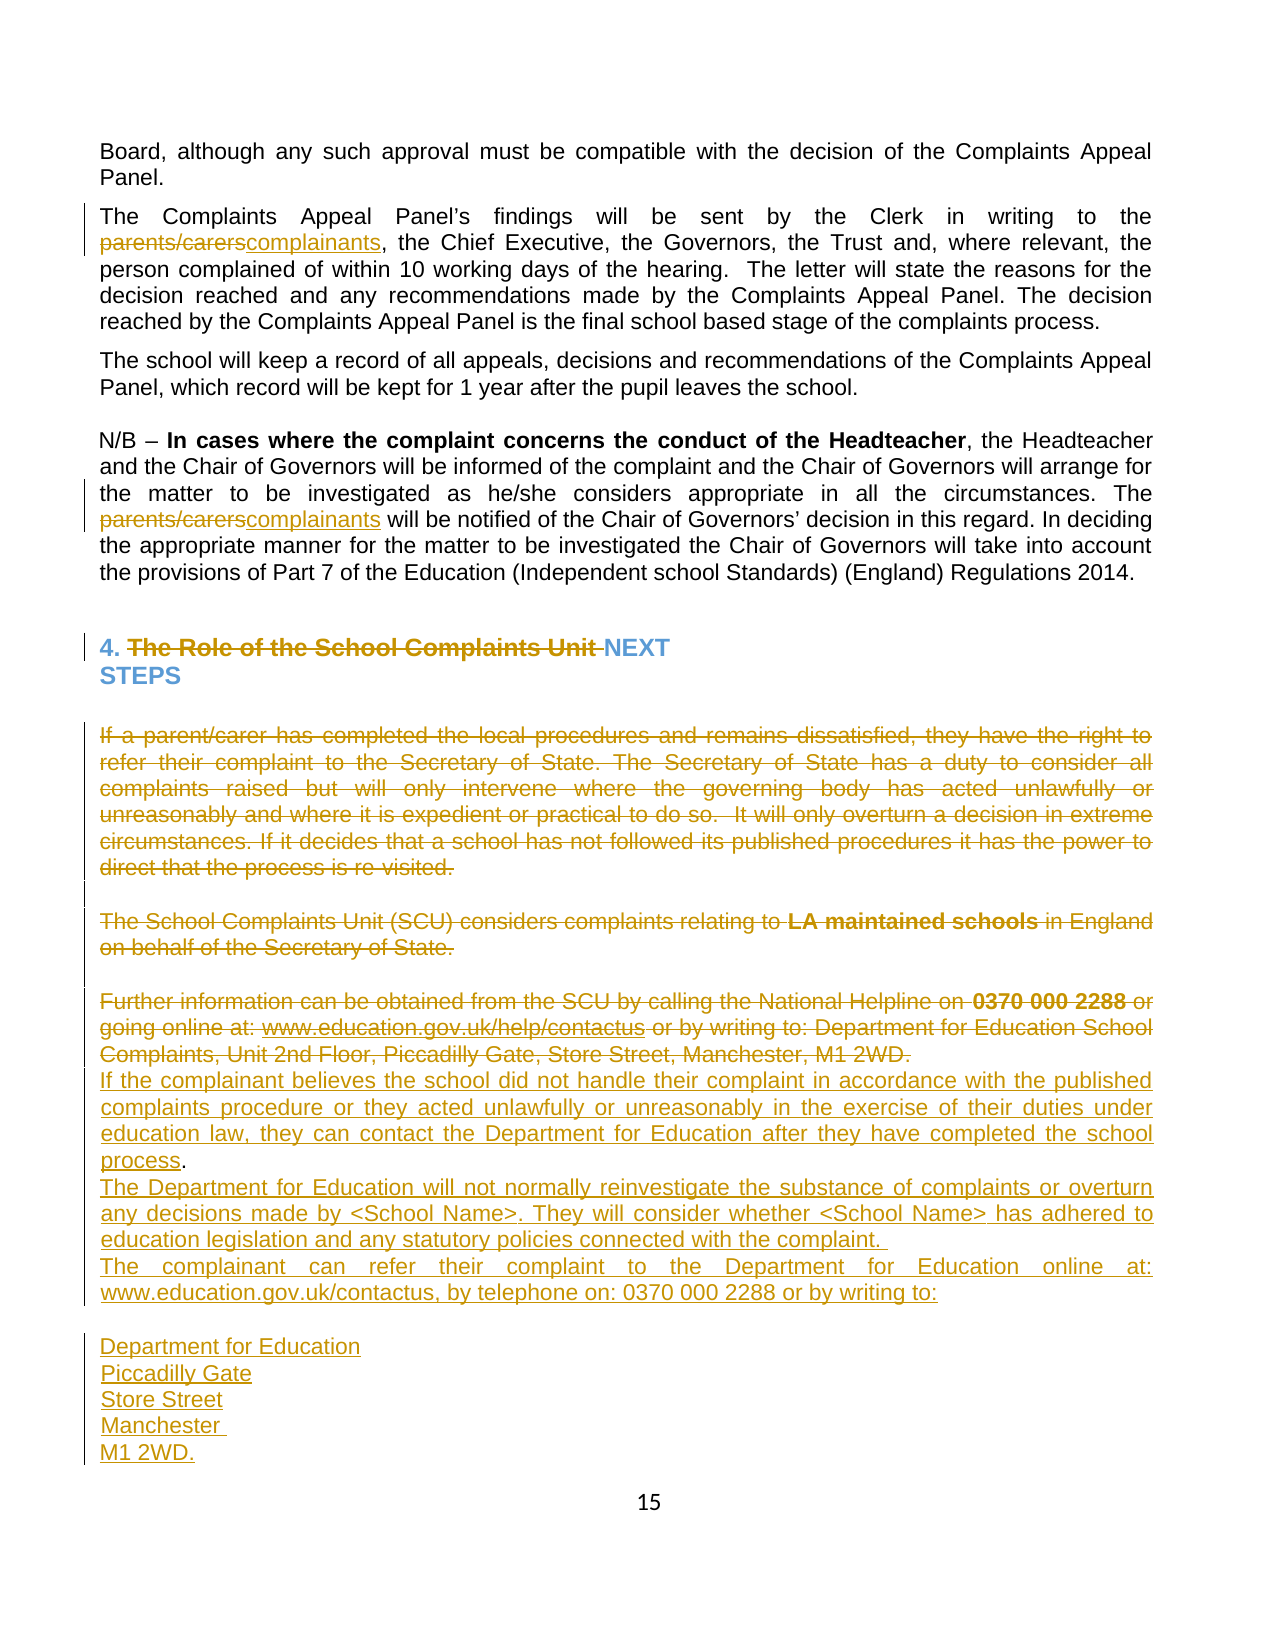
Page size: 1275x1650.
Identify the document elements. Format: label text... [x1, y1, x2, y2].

text N/B – In cases where the complaint concerns the conduct of the Headteacher, the Headteacher and the Chair of Governors will be informed of the complaint and the Chair of Governors will arrange for the matter to be investigated as he/she considers appropriate in all the circumstances. The will be notified of the Chair of Governors’ decision in this regard. In deciding the appropriate manner for the matter to be investigated the Chair of Governors will take into account the provisions of Part 7 of the Education (Independent school Standards) (England) Regulations 2014. [98, 427, 1153, 585]
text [99, 138, 1153, 190]
text . [99, 1067, 1153, 1090]
text . [99, 1091, 1153, 1173]
text The Complaints Appeal Panel’s findings will be sent by the Clerk in writing to the , the Chief Executive, the Governors, the Trust and, where relevant, the person complained of within 10 working days of the hearing. The letter will state the reasons for the decision reached and any recommendations made by the Complaints Appeal Panel. The decision reached by the Complaints Appeal Panel is the final school based stage of the complaints process. [99, 203, 1153, 335]
text The school will keep a record of all appeals, decisions and recommendations of the Complaints Appeal Panel, which record will be kept for 1 year after the pupil leaves the school. [99, 347, 1153, 400]
subtitle 4. NEXT STEPS [99, 633, 736, 690]
